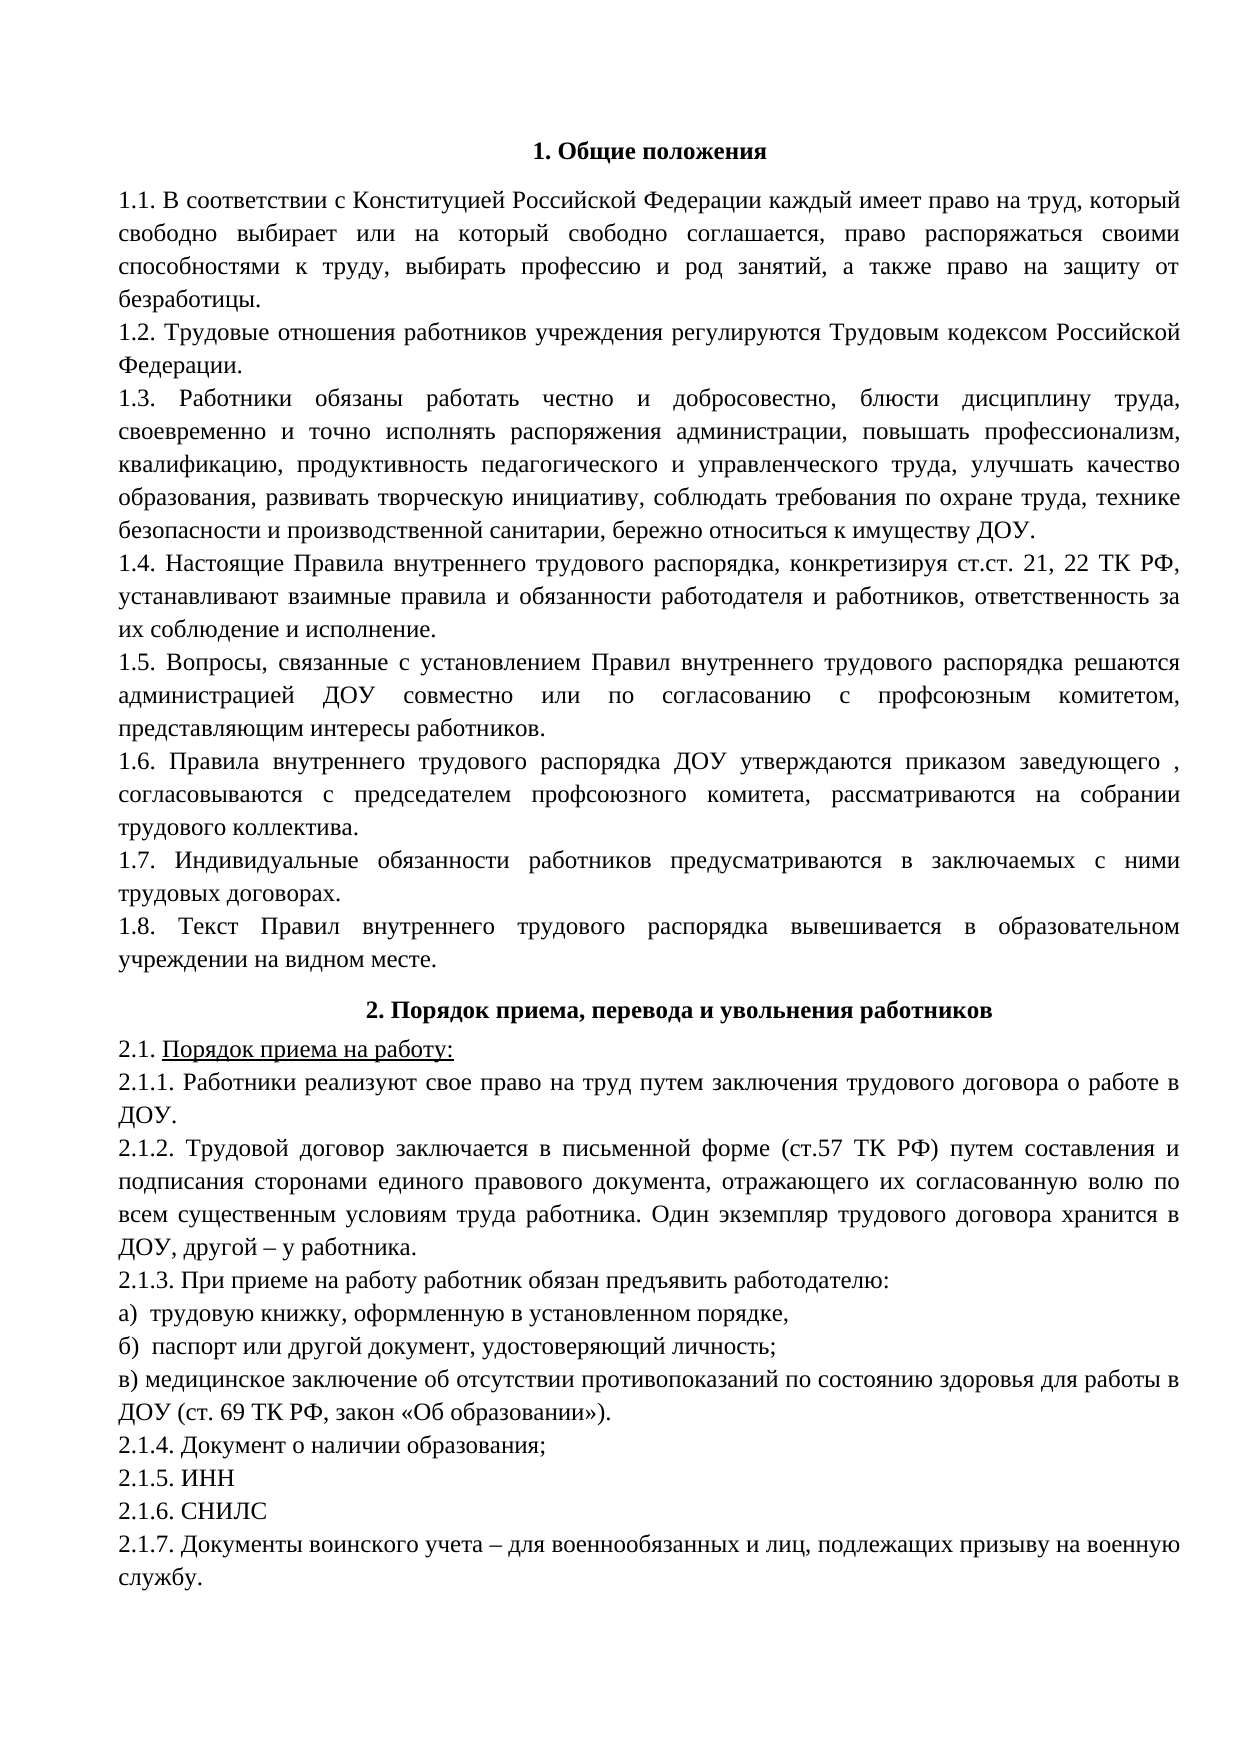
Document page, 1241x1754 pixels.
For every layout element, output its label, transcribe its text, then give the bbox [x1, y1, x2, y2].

text 1. Общие положения [118, 136, 1181, 164]
text 1.2. Трудовые отношения работников учреждения регулируются Трудовым кодексом Российской Федерации. [118, 317, 1181, 379]
text 1.5. Вопросы, связанные с установлением Правил внутреннего трудового распорядка решаются администрацией ДОУ совместно или по согласованию с профсоюзным комитетом, представляющим интересы работников. [118, 647, 1181, 742]
text 2.1. Порядок приема на работу: [118, 1034, 1181, 1063]
text 2.1.2. Трудовой договор заключается в письменной форме (ст.57 ТК РФ) путем составления и подписания сторонами единого правового документа, отражающего их согласованную волю по всем существенным условиям труда работника. Один экземпляр трудового договора хранится в ДОУ, другой – у работника. [118, 1133, 1181, 1261]
text в) медицинское заключение об отсутствии противопоказаний по состоянию здоровья для работы в ДОУ (ст. 69 ТК РФ, закон «Об образовании»). [118, 1364, 1181, 1426]
text 2.1.7. Документы воинского учета – для военнообязанных и лиц, подлежащих призыву на военную службу. [118, 1529, 1181, 1591]
text 1.3. Работники обязаны работать честно и добросовестно, блюсти дисциплину труда, своевременно и точно исполнять распоряжения администрации, повышать профессионализм, квалификацию, продуктивность педагогического и управленческого труда, улучшать качество образования, развивать творческую инициативу, соблюдать требования по охране труда, технике безопасности и производственной санитарии, бережно относиться к имуществу ДОУ. [118, 383, 1181, 544]
text 2.1.1. Работники реализуют свое право на труд путем заключения трудового договора о работе в ДОУ. [118, 1067, 1181, 1129]
text 1.6. Правила внутреннего трудового распорядка ДОУ утверждаются приказом заведующего , согласовываются с председателем профсоюзного комитета, рассматриваются на собрании трудового коллектива. [118, 746, 1181, 841]
text 2.1.6. СНИЛС [118, 1496, 1181, 1525]
text 1.7. Индивидуальные обязанности работников предусматриваются в заключаемых с ними трудовых договорах. [118, 845, 1181, 907]
text 1.1. В соответствии с Конституцией Российской Федерации каждый имеет право на труд, который свободно выбирает или на который свободно соглашается, право распоряжаться своими способностями к труду, выбирать профессию и род занятий, а также право на защиту от безработицы. [118, 185, 1181, 313]
text 2.1.5. ИНН [118, 1463, 1181, 1492]
text б) паспорт или другой документ, удостоверяющий личность; [118, 1331, 1181, 1360]
text 2.1.3. При приеме на работу работник обязан предъявить работодателю: [118, 1265, 1181, 1294]
text 2.1.4. Документ о наличии образования; [118, 1430, 1181, 1459]
text а) трудовую книжку, оформленную в установленном порядке, [118, 1298, 1181, 1327]
text 1.4. Настоящие Правила внутреннего трудового распорядка, конкретизируя ст.ст. 21, 22 ТК РФ, устанавливают взаимные правила и обязанности работодателя и работников, ответственность за их соблюдение и исполнение. [118, 548, 1181, 643]
text 2. Порядок приема, перевода и увольнения работников [118, 995, 1181, 1024]
text 1.8. Текст Правил внутреннего трудового распорядка вывешивается в образовательном учреждении на видном месте. [118, 911, 1181, 973]
